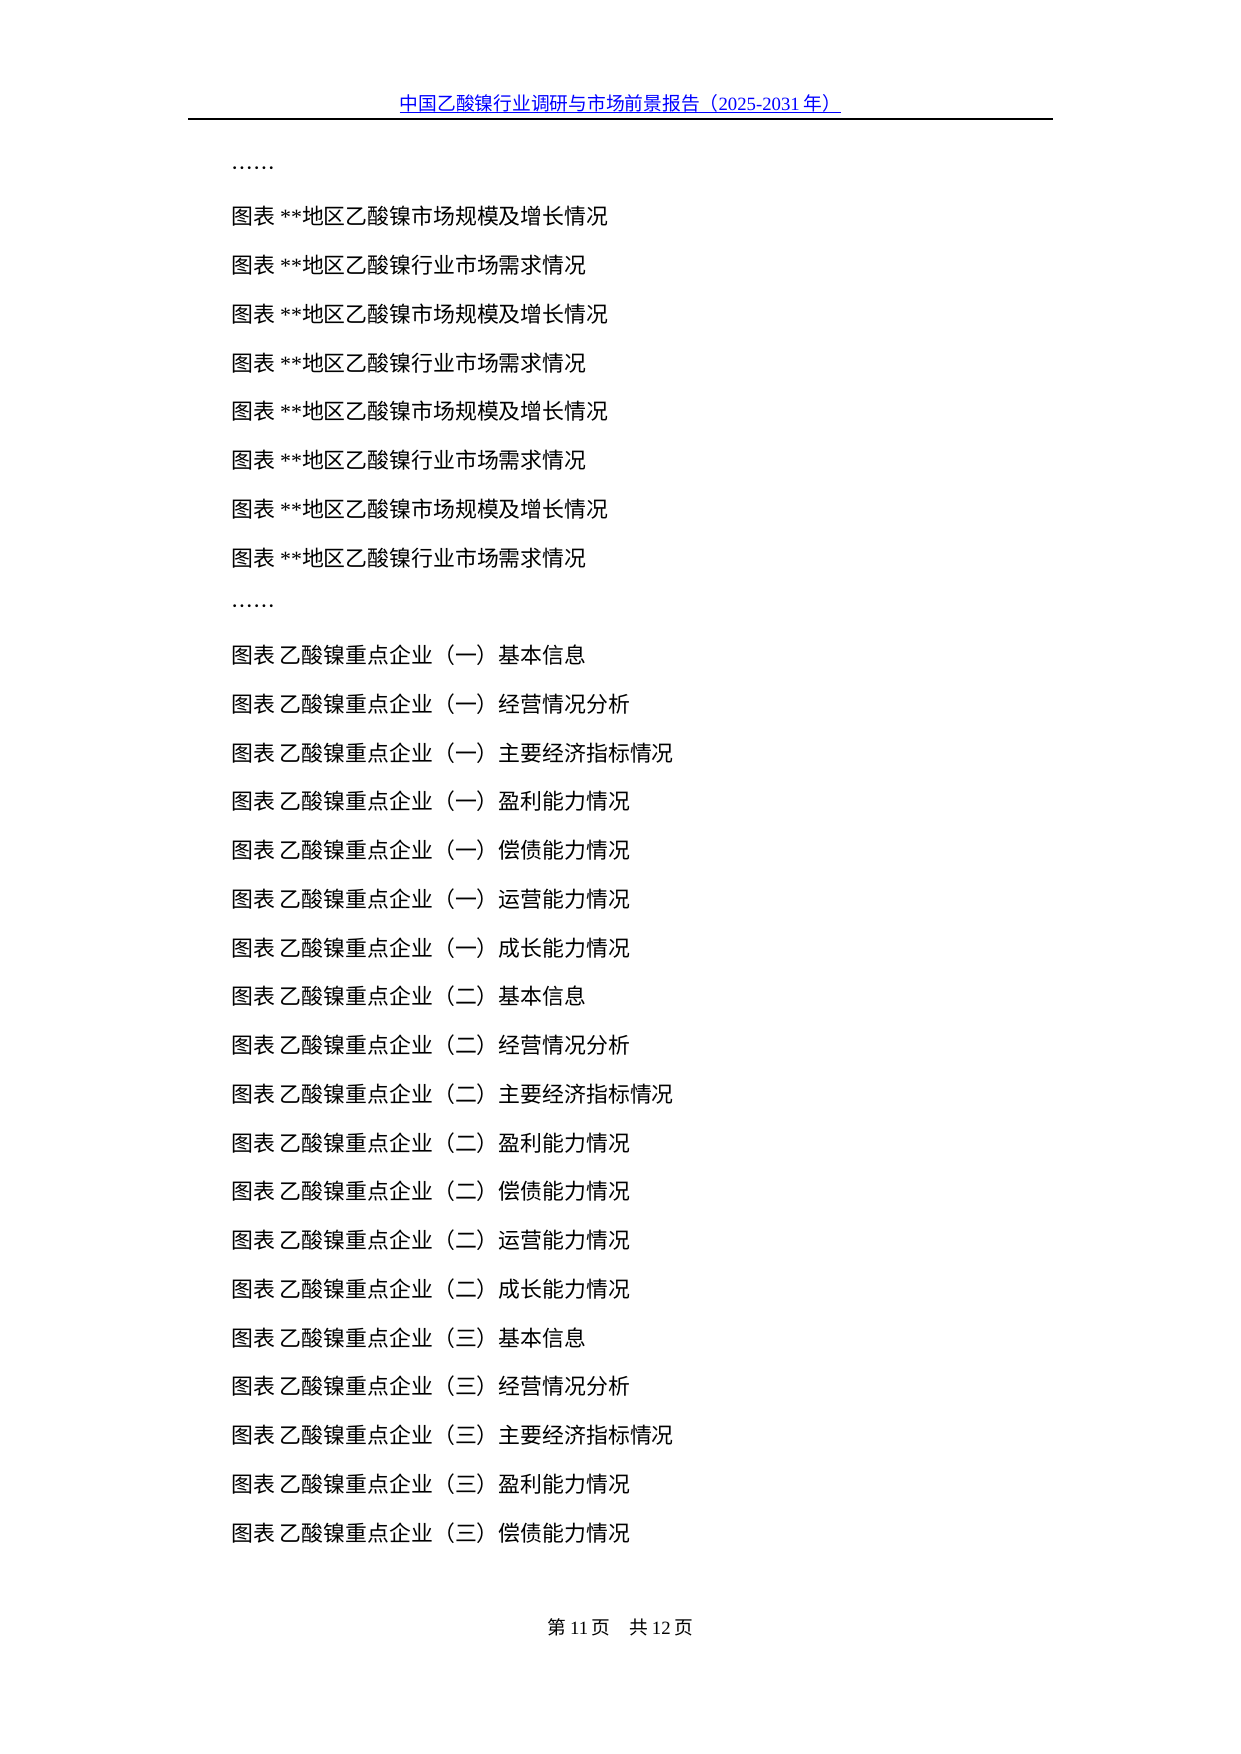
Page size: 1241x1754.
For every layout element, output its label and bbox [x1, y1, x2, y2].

text [187, 150, 1053, 1548]
